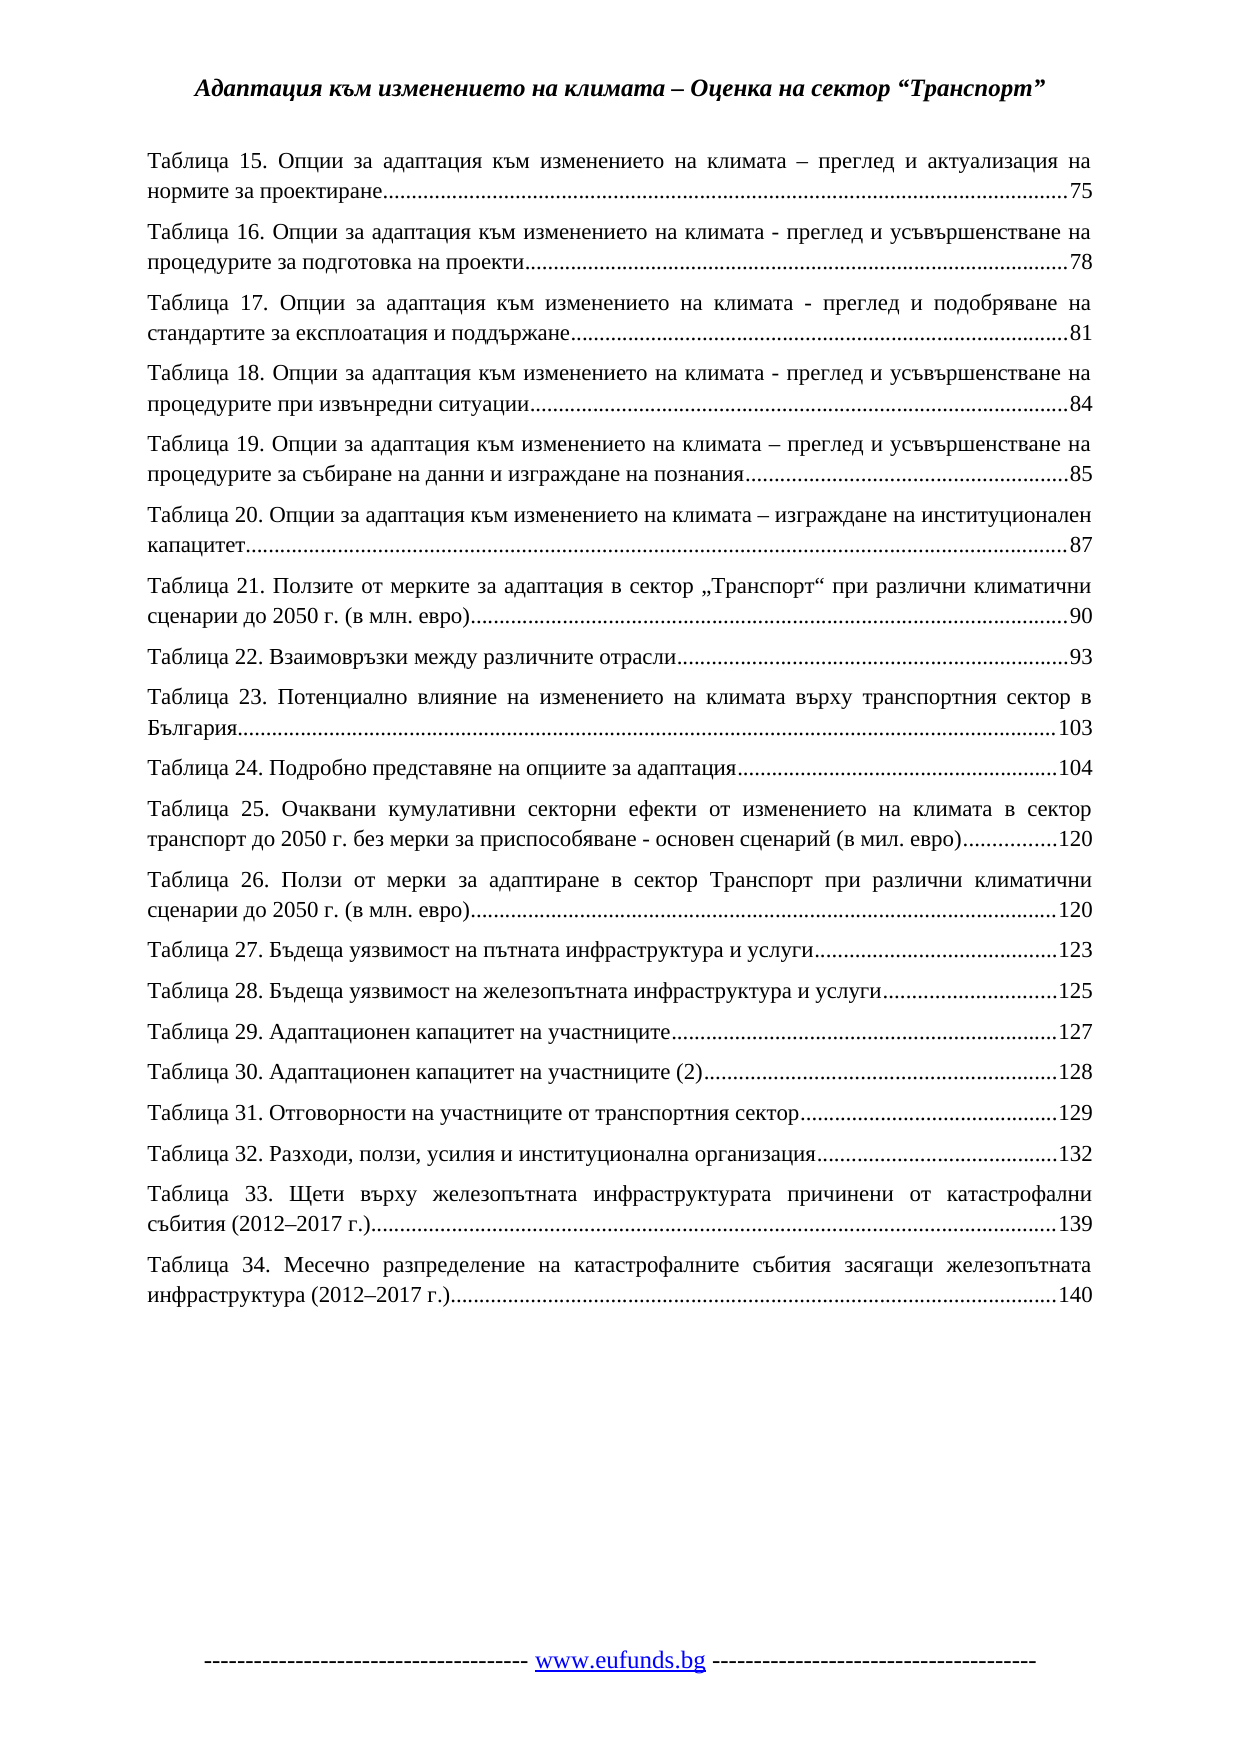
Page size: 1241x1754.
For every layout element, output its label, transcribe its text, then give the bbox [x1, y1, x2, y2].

text Таблица 24. Подробно представяне на опциите за адаптация 104 [147, 754, 1093, 781]
text Таблица 19. Опции за адаптация към изменението на климата – преглед и усъвършенстване на процедурите за събиране на данни и изграждане на познания 85 [147, 430, 1093, 487]
text Таблица 15. Опции за адаптация към изменението на климата – преглед и актуализация на нормите за проектиране 75 [147, 147, 1093, 203]
text Таблица 20. Опции за адаптация към изменението на климата – изграждане на институционален капацитет 87 [147, 501, 1093, 558]
text Таблица 16. Опции за адаптация към изменението на климата - преглед и усъвършенстване на процедурите за подготовка на проекти 78 [147, 218, 1093, 274]
text Таблица 22. Взаимовръзки между различните отрасли 93 [147, 643, 1093, 669]
text Таблица 32. Разходи, ползи, усилия и институционална организация 132 [147, 1140, 1093, 1166]
text Таблица 17. Опции за адаптация към изменението на климата - преглед и подобряване на стандартите за експлоатация и поддържане 81 [147, 289, 1093, 345]
text Таблица 27. Бъдеща уязвимост на пътната инфраструктура и услуги 123 [147, 937, 1093, 963]
text Таблица 33. Щети върху железопътната инфраструктурата причинени от катастрофални събития (2012–2017 г.) 139 [147, 1180, 1093, 1237]
text Таблица 31. Отговорности на участниците от транспортния сектор 129 [147, 1099, 1093, 1125]
text Таблица 30. Адаптационен капацитет на участниците (2) 128 [147, 1058, 1093, 1085]
text Таблица 21. Ползите от мерките за адаптация в сектор „Транспорт“ при различни климатични сценарии до 2050 г. (в млн. евро) 90 [147, 572, 1093, 628]
text Таблица 29. Адаптационен капацитет на участниците 127 [147, 1018, 1093, 1044]
text Таблица 23. Потенциално влияние на изменението на климата върху транспортния сектор в България 103 [147, 683, 1093, 740]
text Таблица 28. Бъдеща уязвимост на железопътната инфраструктура и услуги 125 [147, 977, 1093, 1003]
text Таблица 25. Очаквани кумулативни секторни ефекти от изменението на климата в сектор транспорт до 2050 г. без мерки за приспособяване - основен сценарий (в мил. евро) 120 [147, 795, 1093, 851]
text Таблица 34. Месечно разпределение на катастрофалните събития засягащи железопътната инфраструктура (2012–2017 г.) 140 [147, 1251, 1093, 1308]
text Таблица 18. Опции за адаптация към изменението на климата - преглед и усъвършенстване на процедурите при извънредни ситуации 84 [147, 359, 1093, 416]
text Таблица 26. Ползи от мерки за адаптиране в сектор Транспорт при различни климатични сценарии до 2050 г. (в млн. евро) 120 [147, 866, 1093, 922]
